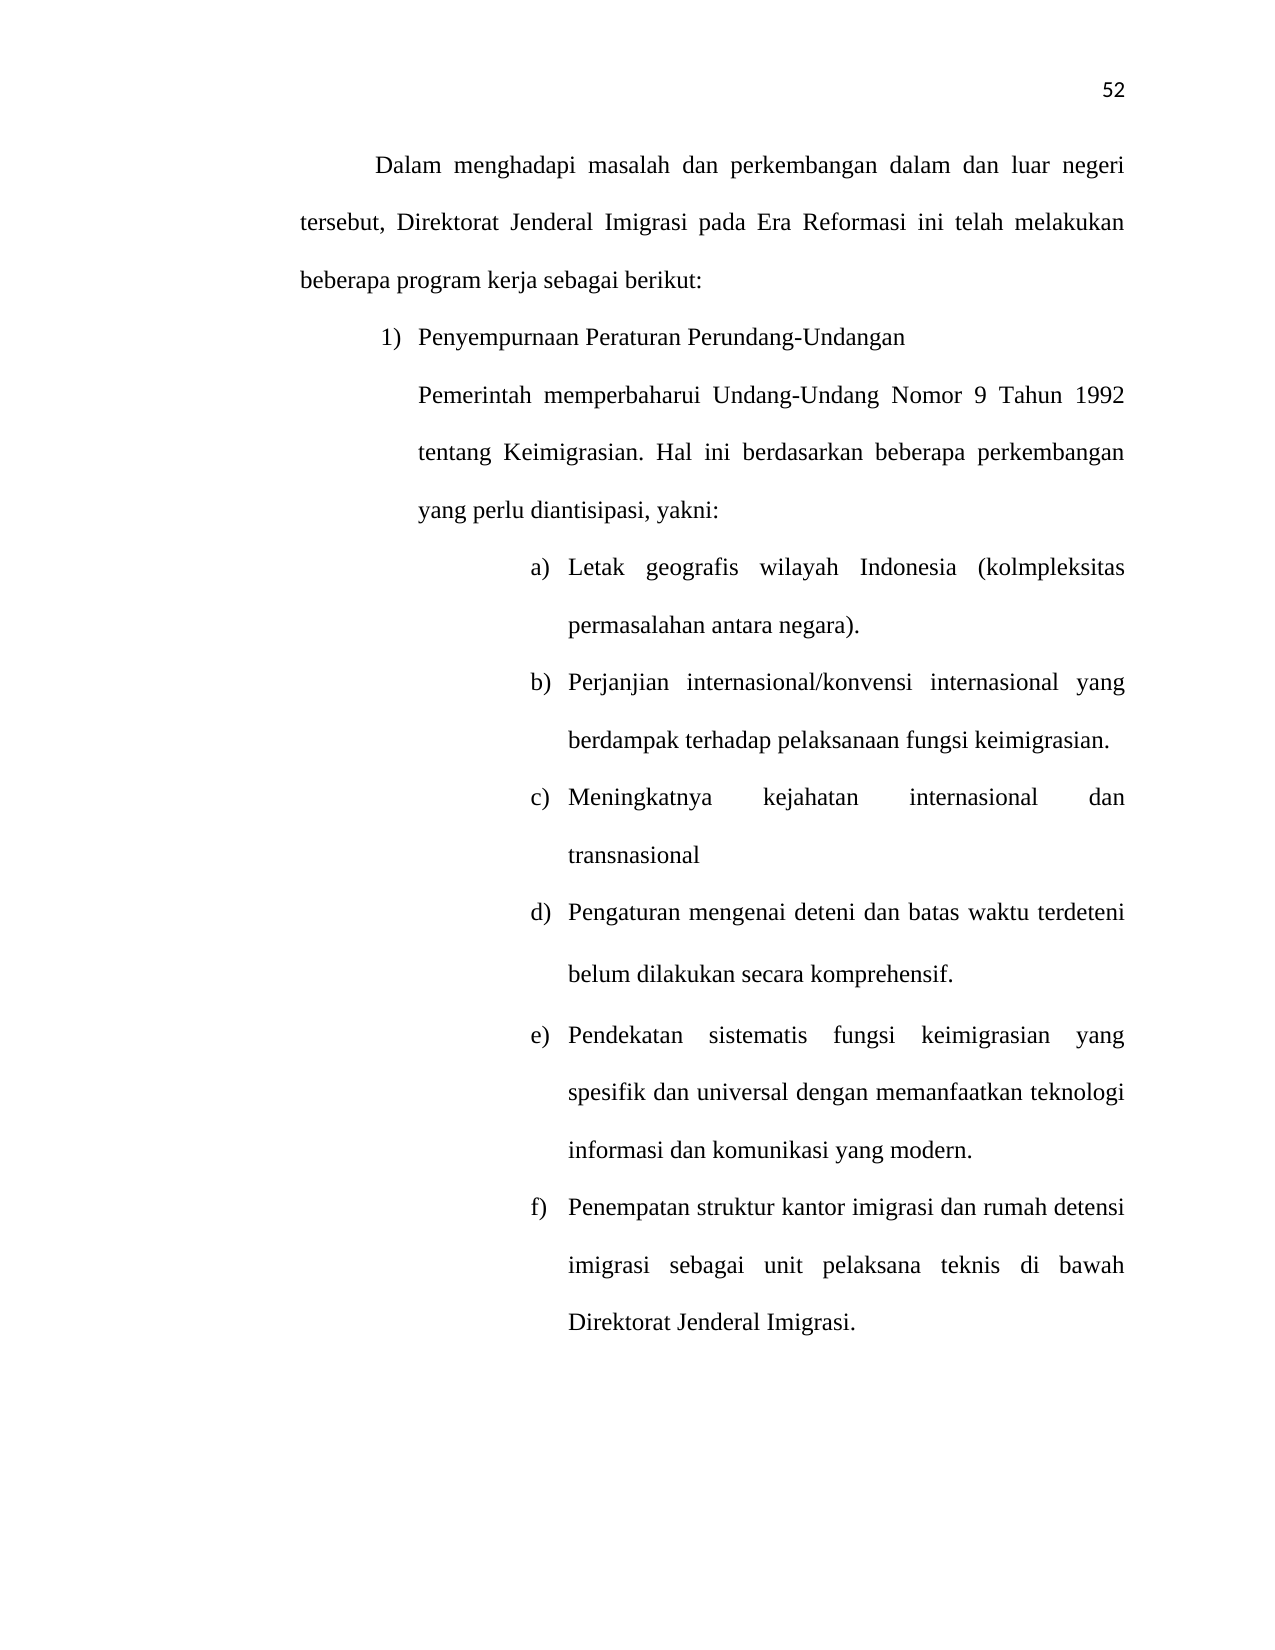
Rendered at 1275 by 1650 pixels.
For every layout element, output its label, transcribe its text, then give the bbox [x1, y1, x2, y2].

list Letak geografis wilayah Indonesia (kolmpleksitas permasalahan antara negara). [530, 552, 1125, 639]
list Pengaturan mengenai deteni dan batas waktu terdeteni belum dilakukan secara komprehensif. [530, 897, 1125, 989]
list Meningkatnya kejahatan internasional dan transnasional [530, 782, 1125, 869]
list Pemerintah memperbaharui Undang-Undang Nomor 9 Tahun 1992 tentang Keimigrasian. Hal ini berdasarkan beberapa perkembangan yang perlu diantisipasi, yakni: [418, 380, 1125, 524]
list Penyempurnaan Peraturan Perundang-Undangan [380, 322, 1125, 351]
list Pendekatan sistematis fungsi keimigrasian yang spesifik dan universal dengan memanfaatkan teknologi informasi dan komunikasi yang modern. [530, 1020, 1125, 1164]
list Penempatan struktur kantor imigrasi dan rumah detensi imigrasi sebagai unit pelaksana teknis di bawah Direktorat Jenderal Imigrasi. [530, 1192, 1125, 1336]
list Dalam menghadapi masalah dan perkembangan dalam dan luar negeri tersebut, Direktorat Jenderal Imigrasi pada Era Reformasi ini telah melakukan beberapa program kerja sebagai berikut: [300, 150, 1125, 294]
list Perjanjian internasional/konvensi internasional yang berdampak terhadap pelaksanaan fungsi keimigrasian. [530, 667, 1125, 754]
